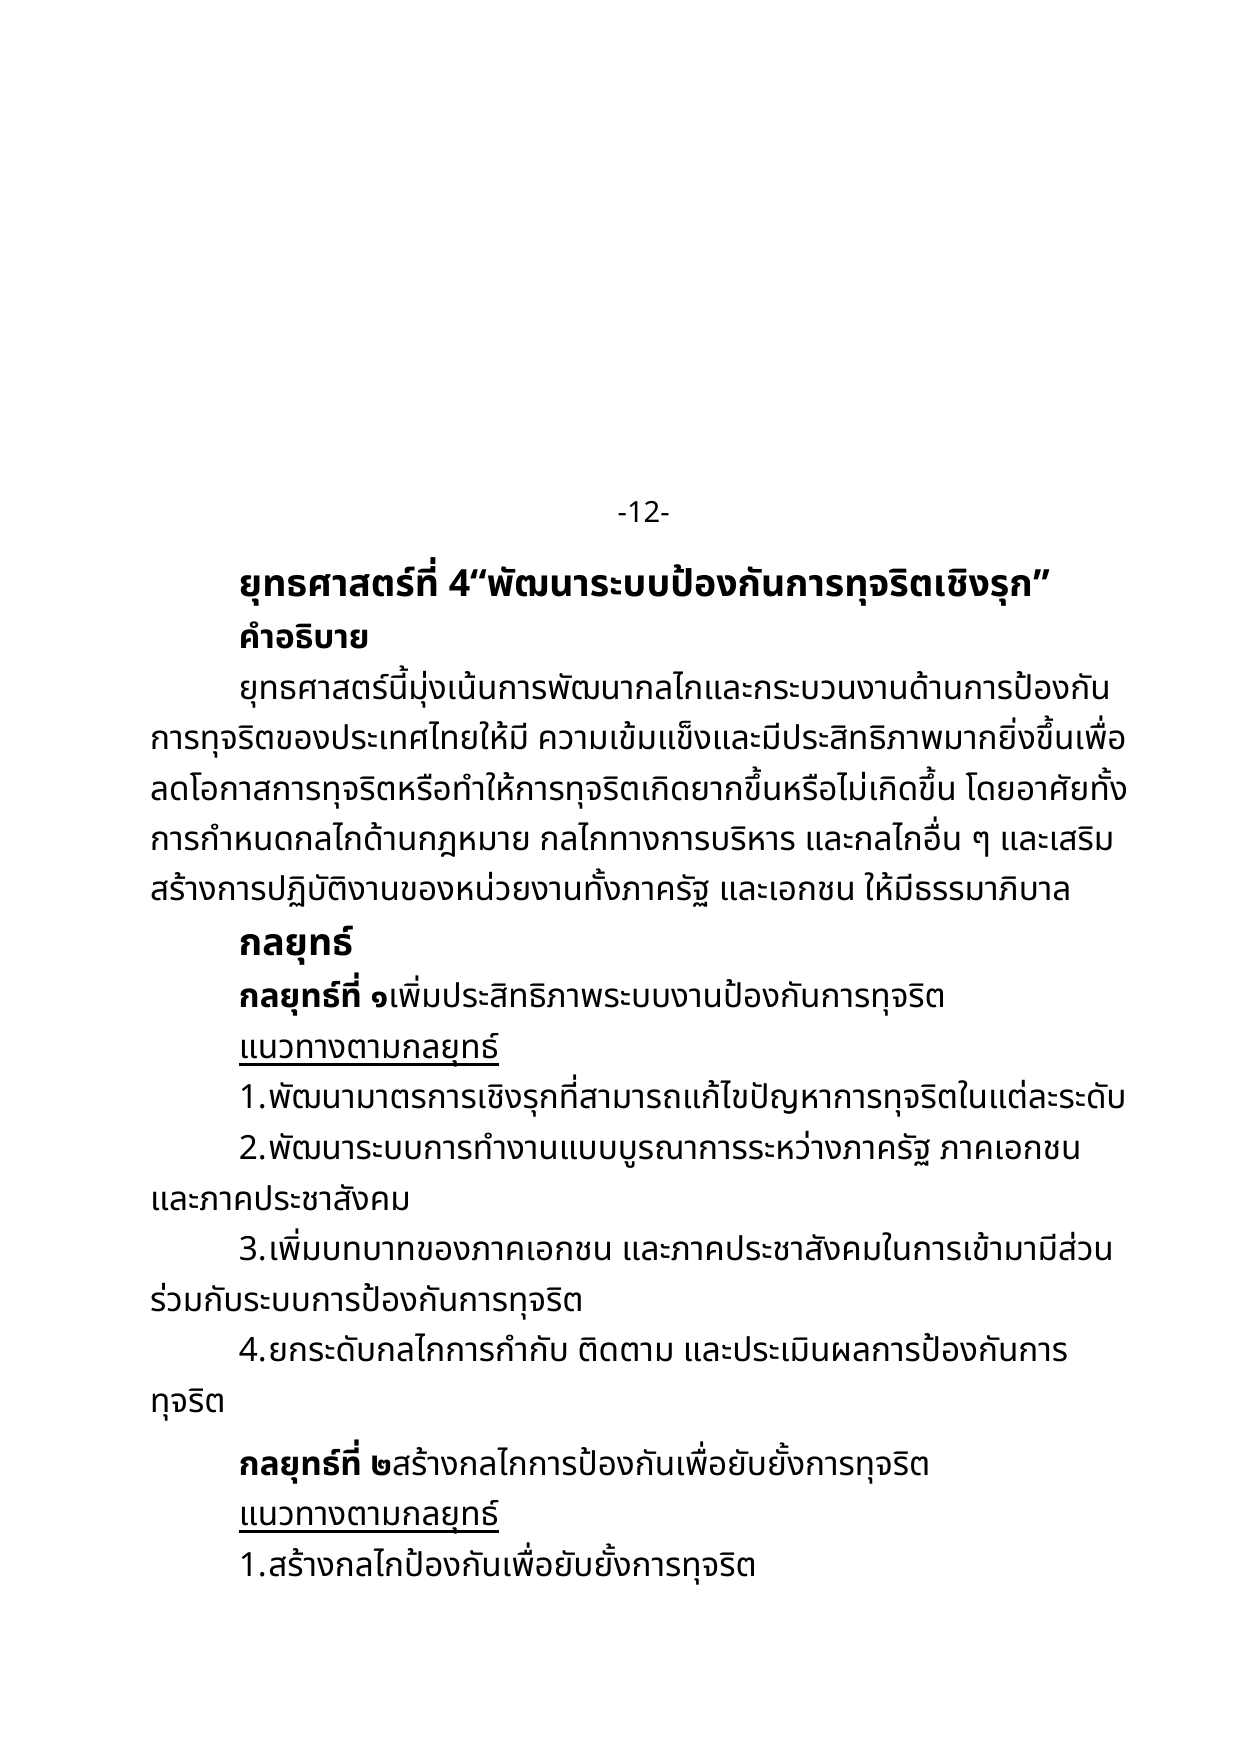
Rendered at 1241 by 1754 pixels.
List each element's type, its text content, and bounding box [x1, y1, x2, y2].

text แนวทางตามกลยุทธ์ [150, 1023, 1137, 1073]
text แนวทางตามกลยุทธ์ [150, 1490, 1137, 1540]
text 3. เพิ่มบทบาทของภาคเอกชน และภาคประชาสังคมในการเข้ามามีส่วนร่วมกับระบบการป้องกันการทุจริต [150, 1225, 1137, 1326]
text กลยุทธ์ที่ ๑เพิ่มประสิทธิภาพระบบงานป้องกันการทุจริต [150, 972, 1137, 1023]
text กลยุทธ์ [150, 916, 1137, 972]
text ยุทธศาสตร์นี้มุ่งเน้นการพัฒนากลไกและกระบวนงานด้านการป้องกันการทุจริตของประเทศไทยให้มี ความเข้มแข็งและมีประสิทธิภาพมากยิ่งขึ้นเพื่อลดโอกาสการทุจริตหรือทำให้การทุจริตเกิดยากขึ้นหรือไม่เกิดขึ้น โดยอาศัยทั้งการกำหนดกลไกด้านกฎหมาย กลไกทางการบริหาร และกลไกอื่น ๆ และเสริมสร้างการปฏิบัติงานของหน่วยงานทั้งภาครัฐ และเอกชน ให้มีธรรมาภิบาล [150, 664, 1137, 916]
text ยุทธศาสตร์ที่ 4“พัฒนาระบบป้องกันการทุจริตเชิงรุก” [150, 556, 1137, 613]
text คำอธิบาย [150, 613, 1137, 664]
text กลยุทธ์ที่ ๒สร้างกลไกการป้องกันเพื่อยับยั้งการทุจริต [150, 1439, 1137, 1490]
text 1. พัฒนามาตรการเชิงรุกที่สามารถแก้ไขปัญหาการทุจริตในแต่ละระดับ [150, 1073, 1137, 1124]
text -12- [150, 492, 1137, 531]
text 2. พัฒนาระบบการทำงานแบบบูรณาการระหว่างภาครัฐ ภาคเอกชน และภาคประชาสังคม [150, 1124, 1137, 1225]
text 4. ยกระดับกลไกการกำกับ ติดตาม และประเมินผลการป้องกันการทุจริต [150, 1326, 1137, 1427]
text 1. สร้างกลไกป้องกันเพื่อยับยั้งการทุจริต [150, 1540, 1137, 1591]
